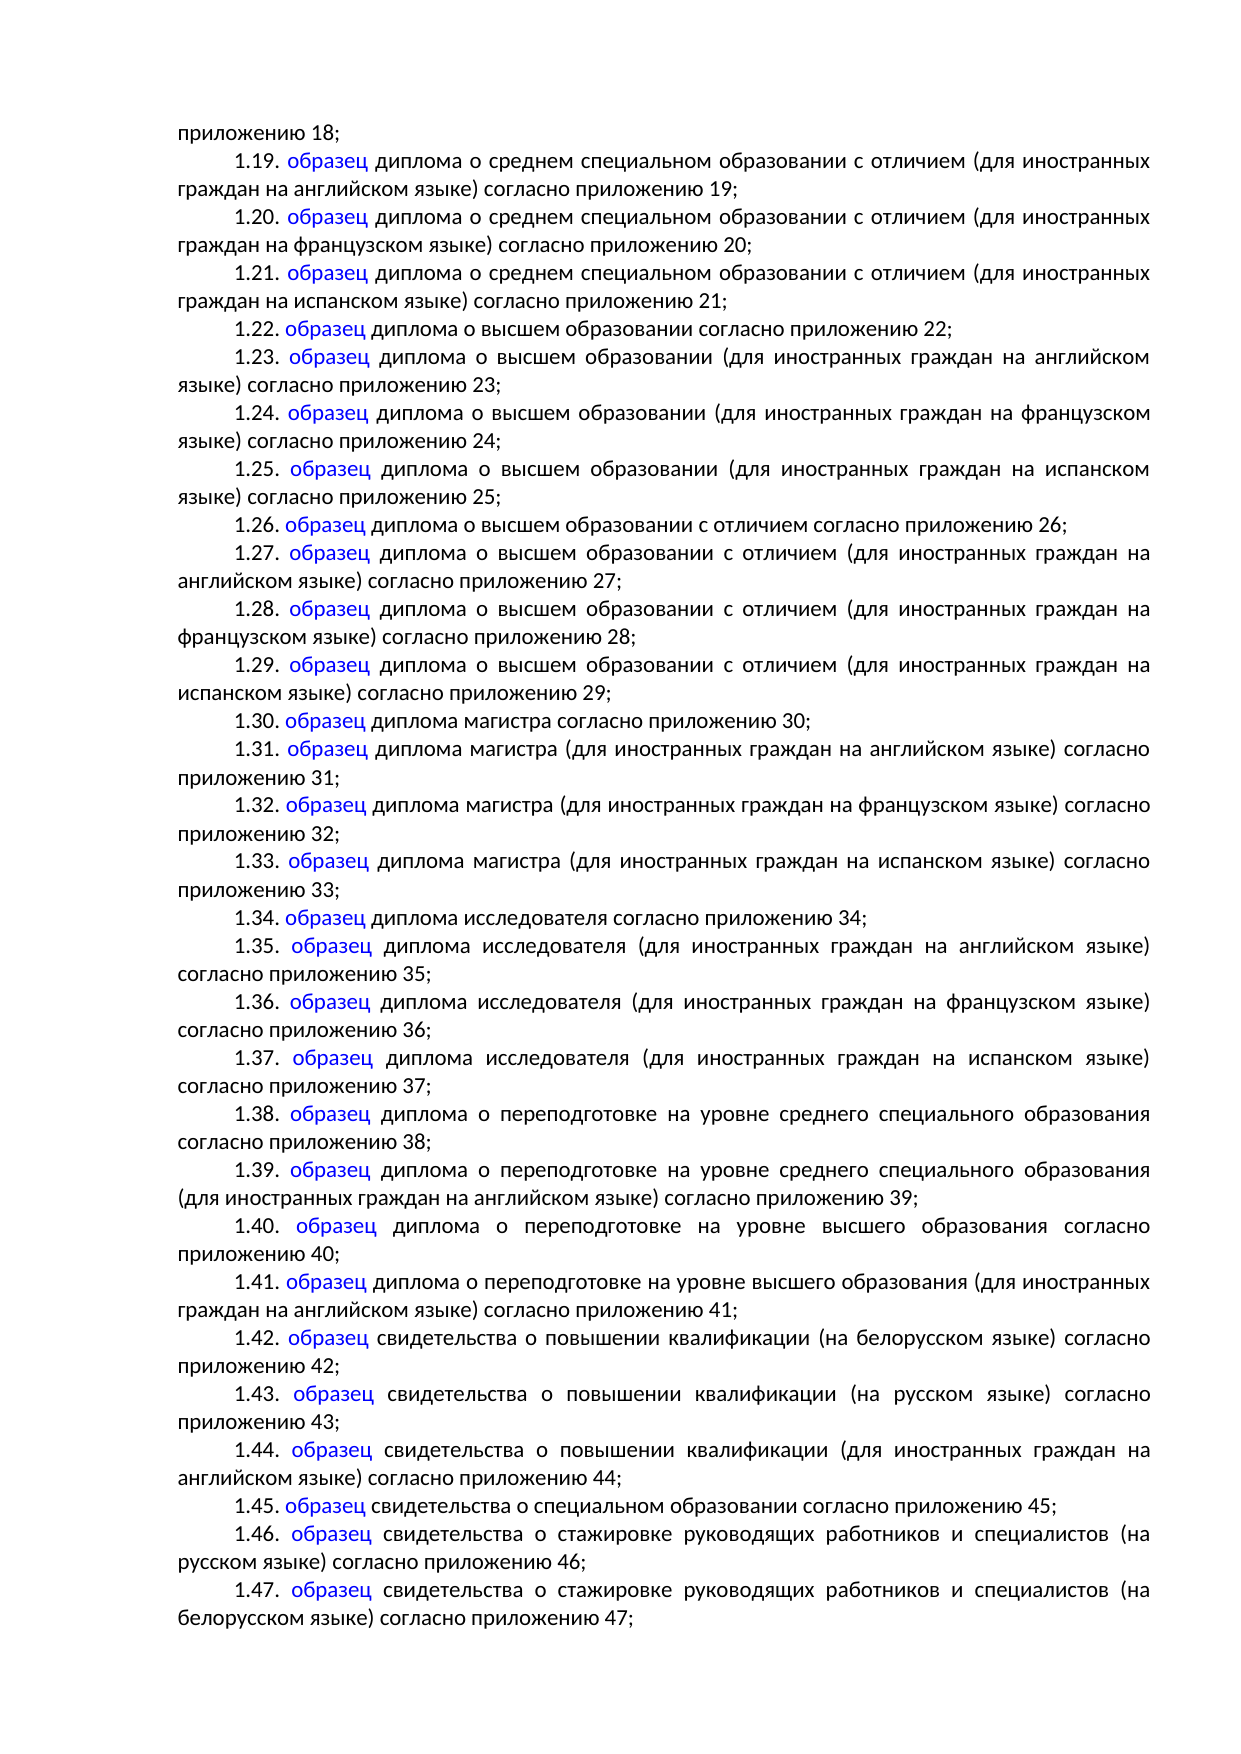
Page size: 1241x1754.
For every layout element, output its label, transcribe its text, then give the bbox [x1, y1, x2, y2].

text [177, 118, 1152, 146]
text 1.30. образец диплома магистра согласно приложению 30; [177, 707, 1152, 734]
text 1.36. образец диплома исследователя (для иностранных граждан на французском языке) согласно приложению 36; [177, 987, 1152, 1043]
text 1.25. образец диплома о высшем образовании (для иностранных граждан на испанском языке) согласно приложению 25; [177, 454, 1152, 510]
text 1.19. образец диплома о среднем специальном образовании с отличием (для иностранных граждан на английском языке) согласно приложению 19; [177, 146, 1152, 202]
text 1.43. образец свидетельства о повышении квалификации (на русском языке) согласно приложению 43; [177, 1379, 1152, 1435]
text 1.40. образец диплома о переподготовке на уровне высшего образования согласно приложению 40; [177, 1211, 1152, 1267]
text 1.39. образец диплома о переподготовке на уровне среднего специального образования (для иностранных граждан на английском языке) согласно приложению 39; [177, 1155, 1152, 1211]
text 1.33. образец диплома магистра (для иностранных граждан на испанском языке) согласно приложению 33; [177, 847, 1152, 903]
text 1.24. образец диплома о высшем образовании (для иностранных граждан на французском языке) согласно приложению 24; [177, 398, 1152, 454]
text 1.47. образец свидетельства о стажировке руководящих работников и специалистов (на белорусском языке) согласно приложению 47; [177, 1575, 1152, 1631]
text 1.31. образец диплома магистра (для иностранных граждан на английском языке) согласно приложению 31; [177, 734, 1152, 791]
text 1.23. образец диплома о высшем образовании (для иностранных граждан на английском языке) согласно приложению 23; [177, 342, 1152, 398]
text 1.22. образец диплома о высшем образовании согласно приложению 22; [177, 314, 1152, 342]
text 1.29. образец диплома о высшем образовании с отличием (для иностранных граждан на испанском языке) согласно приложению 29; [177, 651, 1152, 707]
text 1.44. образец свидетельства о повышении квалификации (для иностранных граждан на английском языке) согласно приложению 44; [177, 1435, 1152, 1491]
text 1.21. образец диплома о среднем специальном образовании с отличием (для иностранных граждан на испанском языке) согласно приложению 21; [177, 258, 1152, 314]
text 1.46. образец свидетельства о стажировке руководящих работников и специалистов (на русском языке) согласно приложению 46; [177, 1519, 1152, 1575]
text 1.34. образец диплома исследователя согласно приложению 34; [177, 903, 1152, 931]
text 1.45. образец свидетельства о специальном образовании согласно приложению 45; [177, 1491, 1152, 1519]
text 1.28. образец диплома о высшем образовании с отличием (для иностранных граждан на французском языке) согласно приложению 28; [177, 594, 1152, 651]
text 1.42. образец свидетельства о повышении квалификации (на белорусском языке) согласно приложению 42; [177, 1323, 1152, 1379]
text 1.32. образец диплома магистра (для иностранных граждан на французском языке) согласно приложению 32; [177, 791, 1152, 847]
text 1.38. образец диплома о переподготовке на уровне среднего специального образования согласно приложению 38; [177, 1099, 1152, 1155]
text 1.20. образец диплома о среднем специальном образовании с отличием (для иностранных граждан на французском языке) согласно приложению 20; [177, 202, 1152, 258]
text 1.37. образец диплома исследователя (для иностранных граждан на испанском языке) согласно приложению 37; [177, 1043, 1152, 1099]
text 1.35. образец диплома исследователя (для иностранных граждан на английском языке) согласно приложению 35; [177, 931, 1152, 987]
text 1.26. образец диплома о высшем образовании с отличием согласно приложению 26; [177, 510, 1152, 538]
text 1.27. образец диплома о высшем образовании с отличием (для иностранных граждан на английском языке) согласно приложению 27; [177, 538, 1152, 594]
text 1.41. образец диплома о переподготовке на уровне высшего образования (для иностранных граждан на английском языке) согласно приложению 41; [177, 1267, 1152, 1323]
